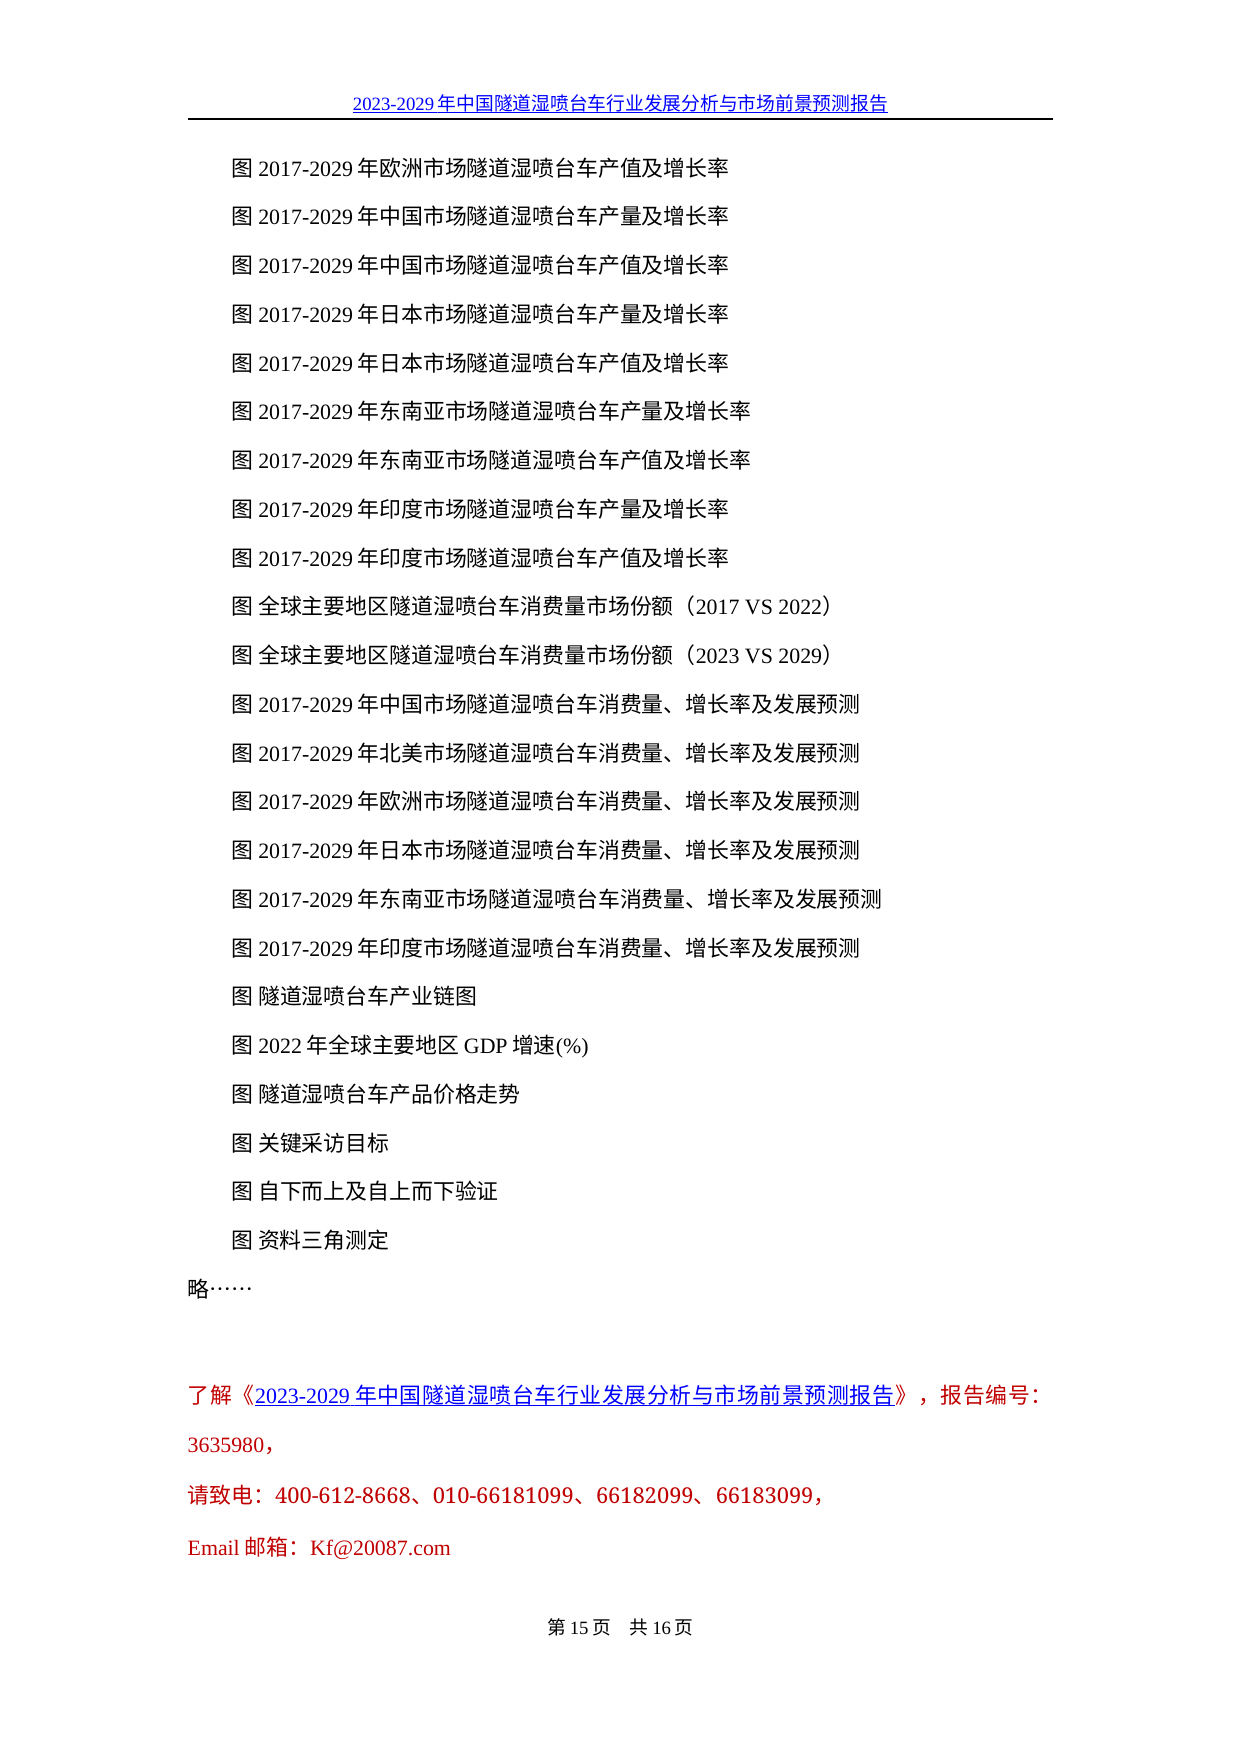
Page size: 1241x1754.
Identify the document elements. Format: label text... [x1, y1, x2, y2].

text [187, 150, 1053, 1304]
text Email邮箱：Kf@20087.com [187, 1530, 1053, 1562]
text 了解《2023-2029年中国隧道湿喷台车行业发展分析与市场前景预测报告》，报告编号：3635980， [187, 1378, 1053, 1459]
text 请致电：400-612-8668、010-66181099、66182099、66183099， [187, 1478, 1053, 1511]
